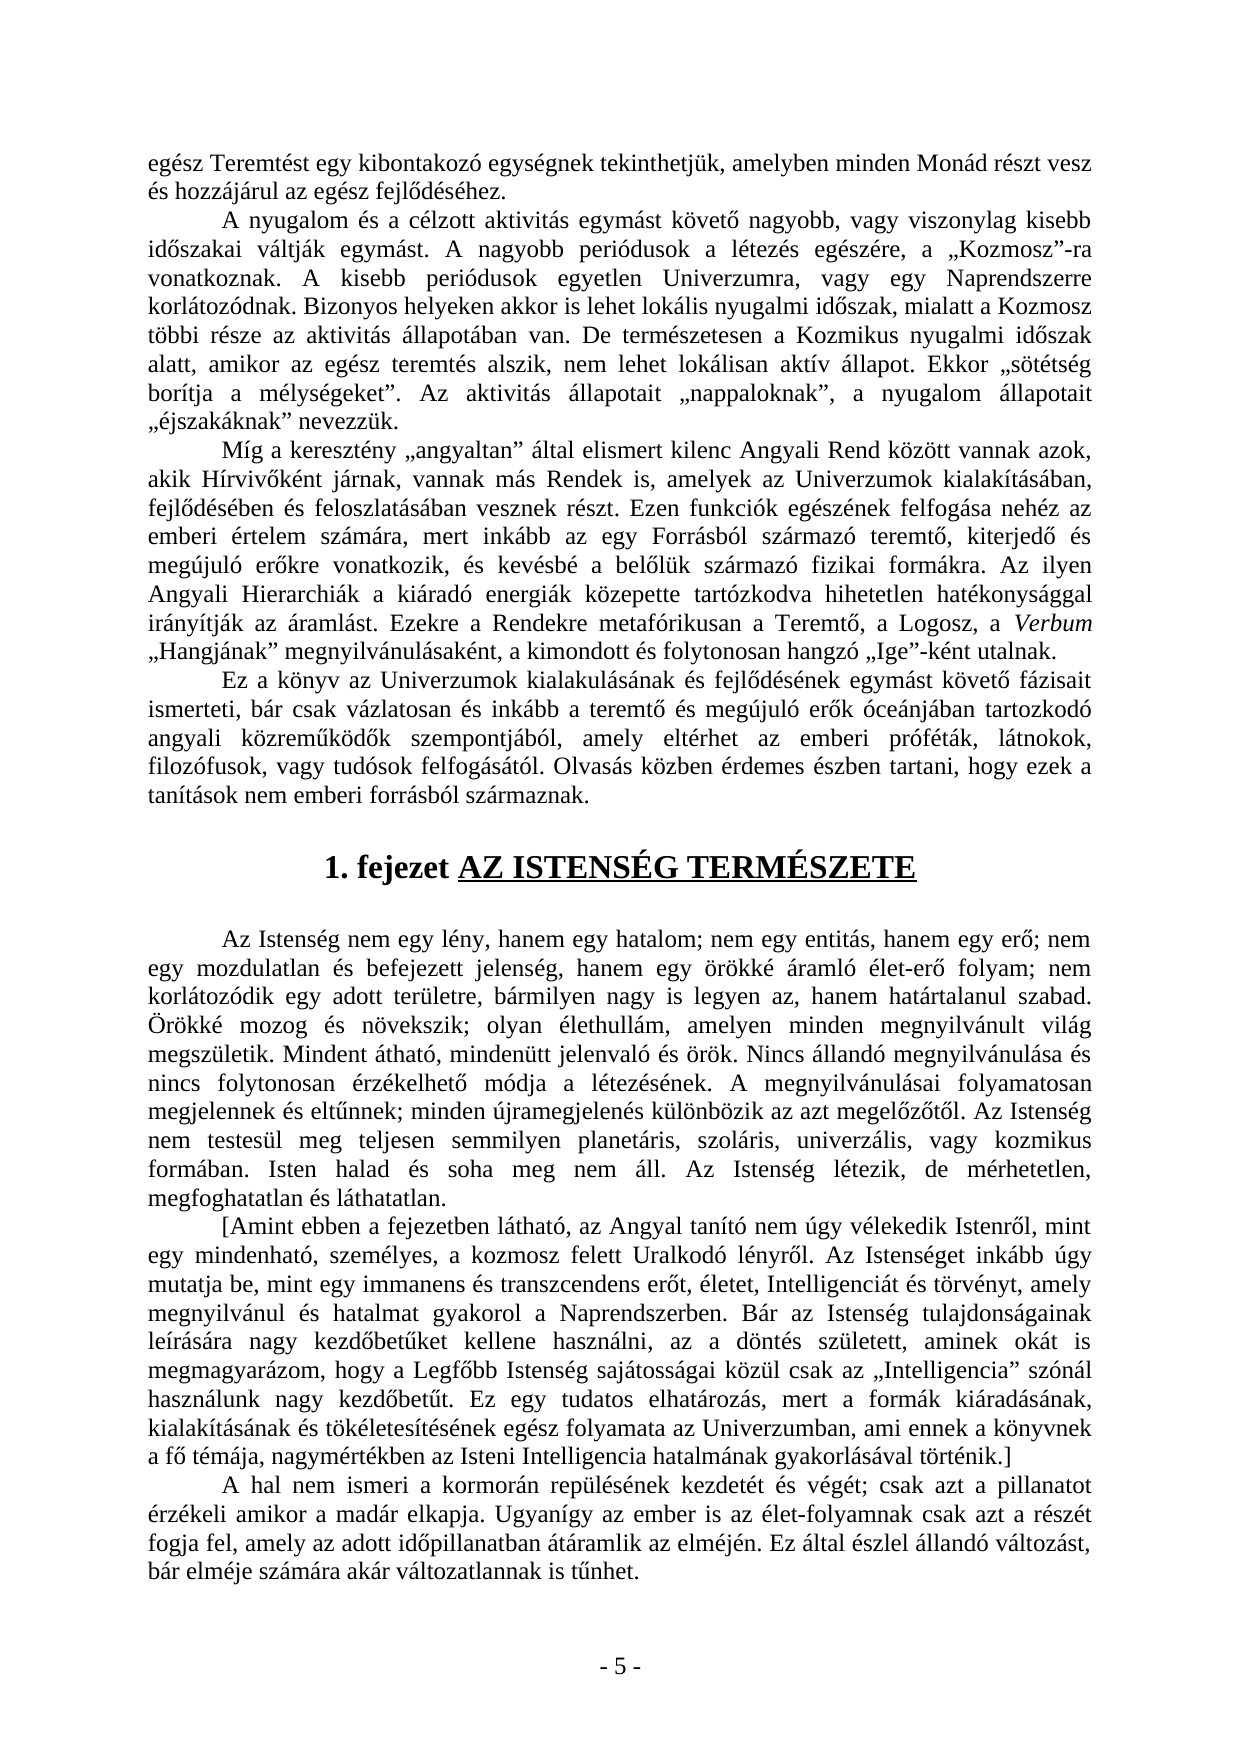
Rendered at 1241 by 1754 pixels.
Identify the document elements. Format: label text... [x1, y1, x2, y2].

text Az Istenség nem egy lény, hanem egy hatalom; nem egy entitás, hanem egy erő; nem egy mozdulatlan és befejezett jelenség, hanem egy örökké áramló élet-erő folyam; nem korlátozódik egy adott területre, bármilyen nagy is legyen az, hanem határtalanul szabad. Örökké mozog és növekszik; olyan élethullám, amelyen minden megnyilvánult világ megszületik. Mindent átható, mindenütt jelenvaló és örök. Nincs állandó megnyilvánulása és nincs folytonosan érzékelhető módja a létezésének. A megnyilvánulásai folyamatosan megjelennek és eltűnnek; minden újramegjelenés különbözik az azt megelőzőtől. Az Istenség nem testesül meg teljesen semmilyen planetáris, szoláris, univerzális, vagy kozmikus formában. Isten halad és soha meg nem áll. Az Istenség létezik, de mérhetetlen, megfoghatatlan és láthatatlan. [148, 924, 1093, 1211]
text A hal nem ismeri a kormorán repülésének kezdetét és végét; csak azt a pillanatot érzékeli amikor a madár elkapja. Ugyanígy az ember is az élet-folyamnak csak azt a részét fogja fel, amely az adott időpillanatban átáramlik az elméjén. Ez által észlel állandó változást, bár elméje számára akár változatlannak is tűnhet. [148, 1470, 1093, 1585]
text Míg a keresztény „angyaltan” által elismert kilenc Angyali Rend között vannak azok, akik Hírvivőként járnak, vannak más Rendek is, amelyek az Univerzumok kialakításában, fejlődésében és feloszlatásában vesznek részt. Ezen funkciók egészének felfogása nehéz az emberi értelem számára, mert inkább az egy Forrásból származó teremtő, kiterjedő és megújuló erőkre vonatkozik, és kevésbé a belőlük származó fizikai formákra. Az ilyen Angyali Hierarchiák a kiáradó energiák közepette tartózkodva hihetetlen hatékonysággal irányítják az áramlást. Ezekre a Rendekre metafórikusan a Teremtő, a Logosz, a Verbum „Hangjának” megnyilvánulásaként, a kimondott és folytonosan hangzó „Ige”-ként utalnak. [148, 435, 1093, 665]
text Ez a könyv az Univerzumok kialakulásának és fejlődésének egymást követő fázisait ismerteti, bár csak vázlatosan és inkább a teremtő és megújuló erők óceánjában tartozkodó angyali közreműködők szempontjából, amely eltérhet az emberi próféták, látnokok, filozófusok, vagy tudósok felfogásától. Olvasás közben érdemes észben tartani, hogy ezek a tanítások nem emberi forrásból származnak. [148, 665, 1093, 809]
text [148, 148, 1093, 205]
text [Amint ebben a fejezetben látható, az Angyal tanító nem úgy vélekedik Istenről, mint egy mindenható, személyes, a kozmosz felett Uralkodó lényről. Az Istenséget inkább úgy mutatja be, mint egy immanens és transzcendens erőt, életet, Intelligenciát és törvényt, amely megnyilvánul és hatalmat gyakorol a Naprendszerben. Bár az Istenség tulajdonságainak leírására nagy kezdőbetűket kellene használni, az a döntés született, aminek okát is megmagyarázom, hogy a Legfőbb Istenség sajátosságai közül csak az „Intelligencia” szónál használunk nagy kezdőbetűt. Ez egy tudatos elhatározás, mert a formák kiáradásának, kialakításának és tökéletesítésének egész folyamata az Univerzumban, ami ennek a könyvnek a fő témája, nagymértékben az Isteni Intelligencia hatalmának gyakorlásával történik.] [148, 1211, 1093, 1470]
subtitle 1. fejezet AZ ISTENSÉG TERMÉSZETE [148, 847, 1093, 886]
text A nyugalom és a célzott aktivitás egymást követő nagyobb, vagy viszonylag kisebb időszakai váltják egymást. A nagyobb periódusok a létezés egészére, a „Kozmosz”-ra vonatkoznak. A kisebb periódusok egyetlen Univerzumra, vagy egy Naprendszerre korlátozódnak. Bizonyos helyeken akkor is lehet lokális nyugalmi időszak, mialatt a Kozmosz többi része az aktivitás állapotában van. De természetesen a Kozmikus nyugalmi időszak alatt, amikor az egész teremtés alszik, nem lehet lokálisan aktív állapot. Ekkor „sötétség borítja a mélységeket”. Az aktivitás állapotait „nappaloknak”, a nyugalom állapotait „éjszakáknak” nevezzük. [148, 205, 1093, 435]
